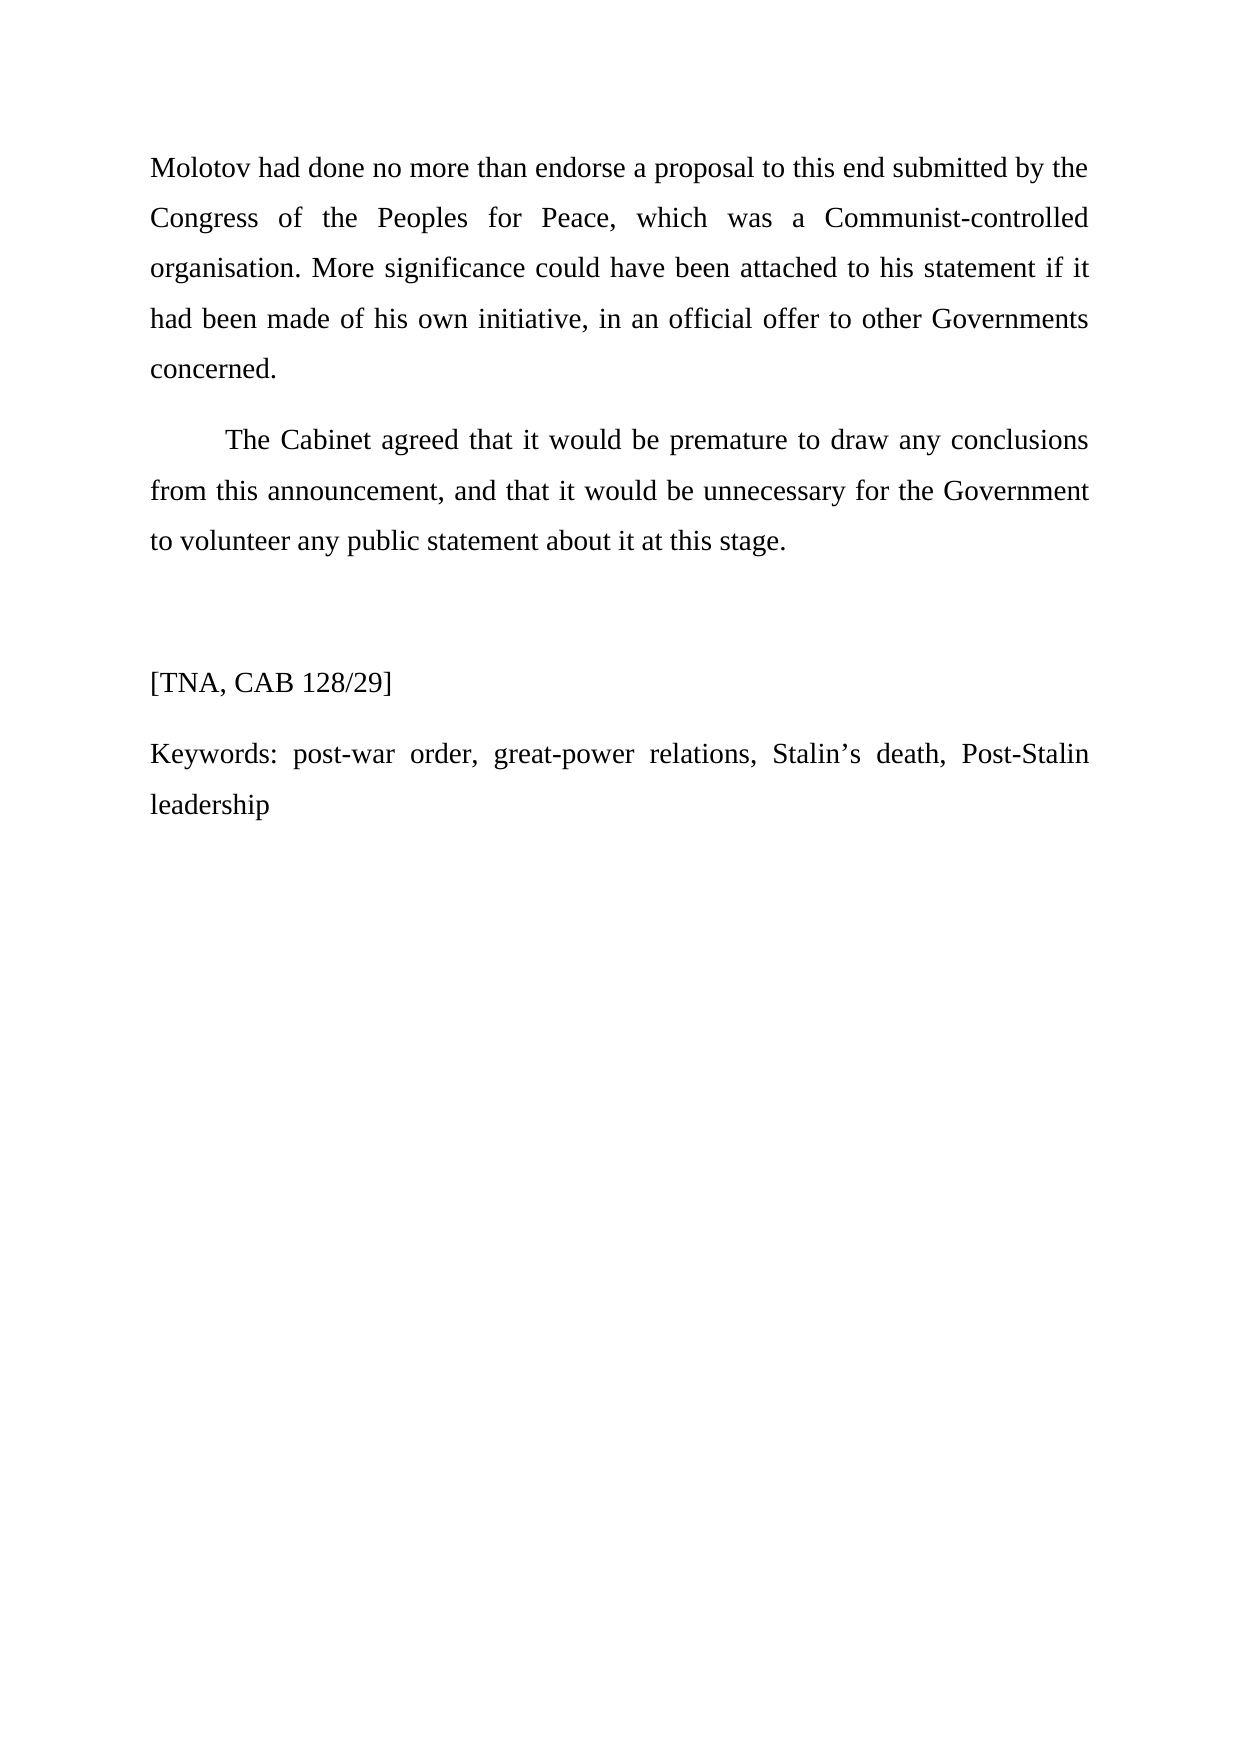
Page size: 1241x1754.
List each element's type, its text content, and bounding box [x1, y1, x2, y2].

text [TNA, CAB 128/29] [150, 665, 1090, 699]
text Keywords: post-war order, great-power relations, Stalin’s death, Post-Stalin leadership [150, 736, 1090, 820]
text The Cabinet agreed that it would be premature to draw any conclusions from this announcement, and that it would be unnecessary for the Government to volunteer any public statement about it at this stage. [150, 422, 1090, 557]
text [150, 150, 1090, 385]
